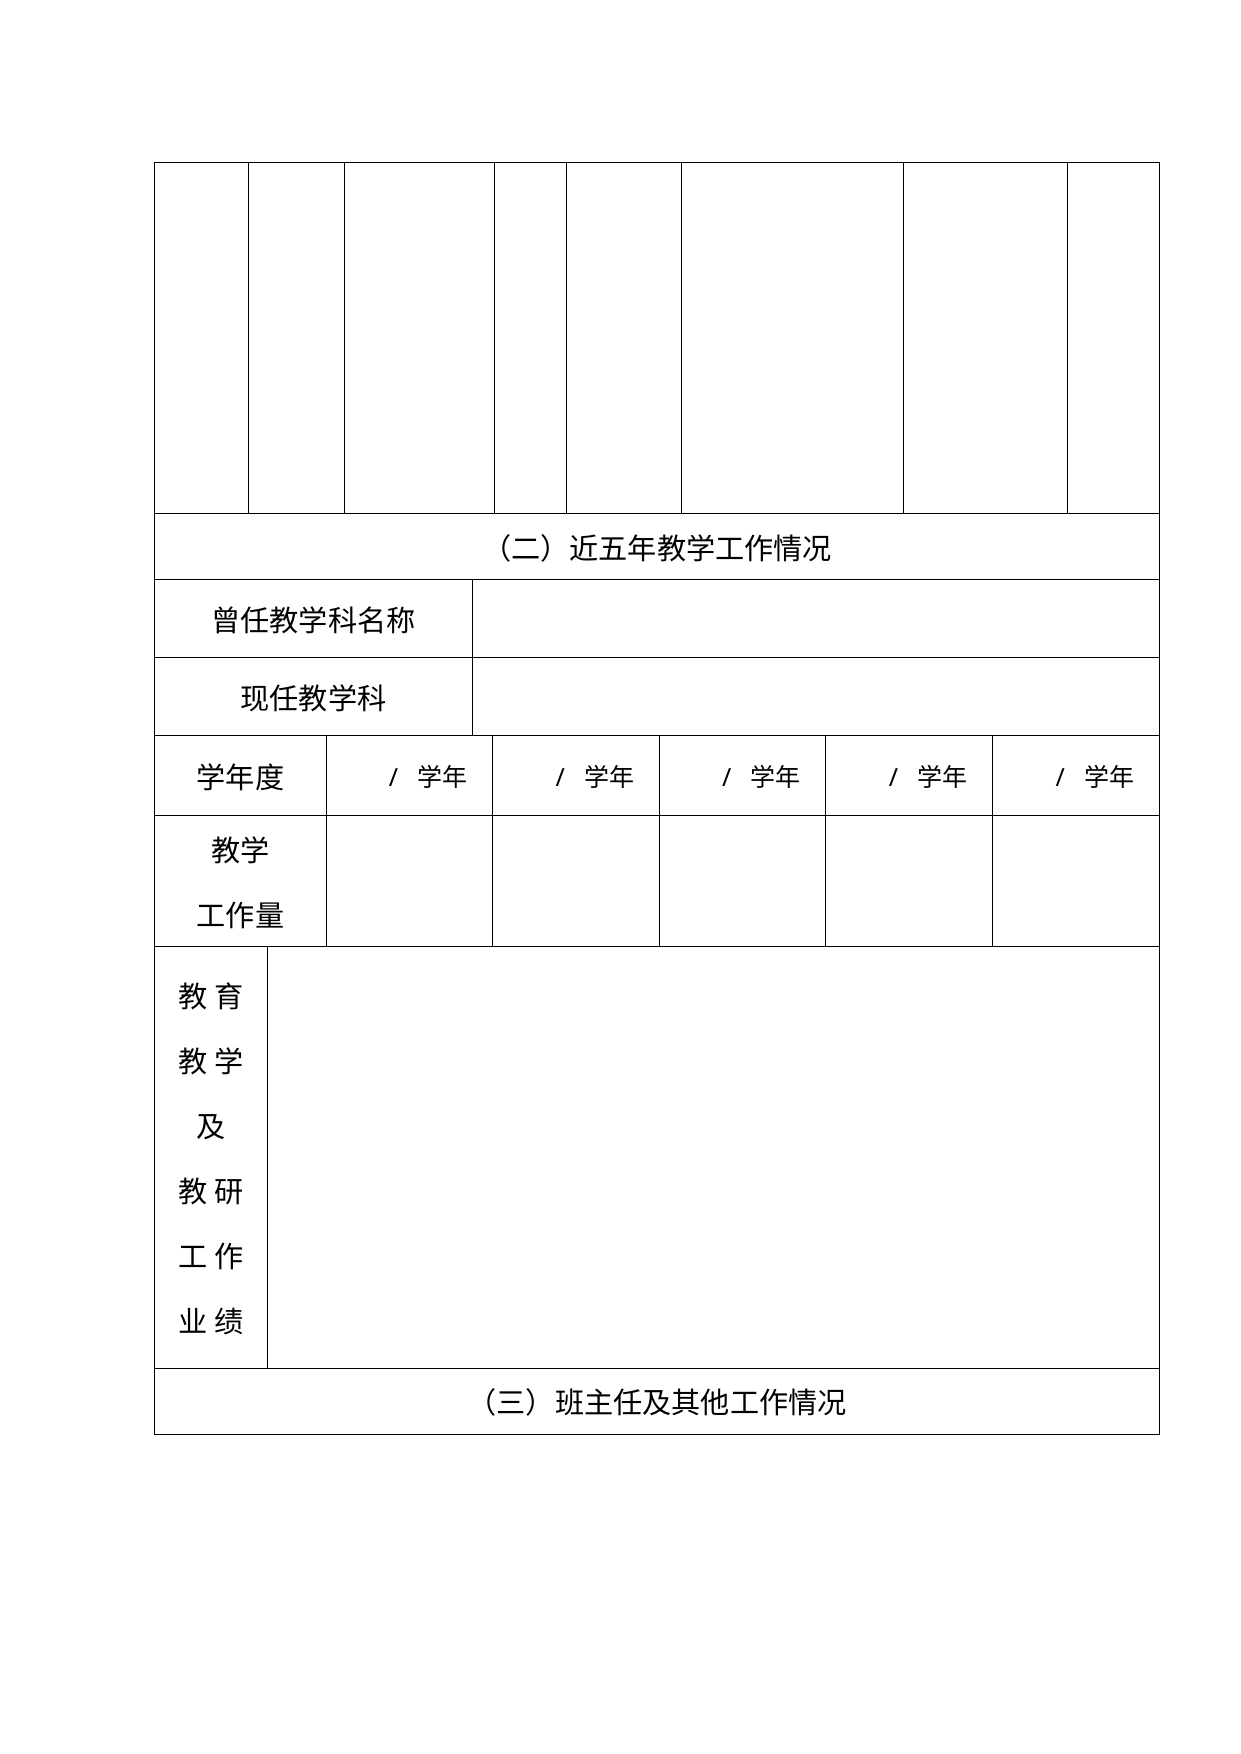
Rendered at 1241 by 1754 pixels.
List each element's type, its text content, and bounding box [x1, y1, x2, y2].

table_cell [327, 816, 492, 946]
table_cell / 学年 [826, 736, 992, 815]
table_cell [495, 163, 566, 513]
table_cell / 学年 [493, 736, 659, 815]
table_cell / 学年 [993, 736, 1159, 815]
table_cell [268, 947, 1159, 1367]
table_cell [660, 816, 825, 946]
table_cell [1068, 163, 1159, 513]
table_cell [473, 580, 1159, 657]
table_cell [493, 816, 659, 946]
table_cell [473, 658, 1159, 735]
table_cell [155, 163, 248, 513]
table_cell / 学年 [660, 736, 825, 815]
table_cell [249, 163, 344, 513]
table_cell [567, 163, 681, 513]
table_cell 教 育 教 学 及 教 研 工 作 业 绩 [155, 947, 267, 1367]
table_cell （三）班主任及其他工作情况 [155, 1369, 1159, 1433]
table_cell 学年度 [155, 736, 326, 815]
table_cell 现任教学科 [155, 658, 472, 735]
table_cell [826, 816, 992, 946]
table_cell / 学年 [327, 736, 492, 815]
table_cell （二）近五年教学工作情况 [155, 514, 1159, 579]
table_cell [993, 816, 1159, 946]
table_cell 曾任教学科名称 [155, 580, 472, 657]
table_cell [904, 163, 1067, 513]
table_cell [345, 163, 494, 513]
table_cell [682, 163, 903, 513]
table_cell 教学 工作量 [155, 816, 326, 946]
